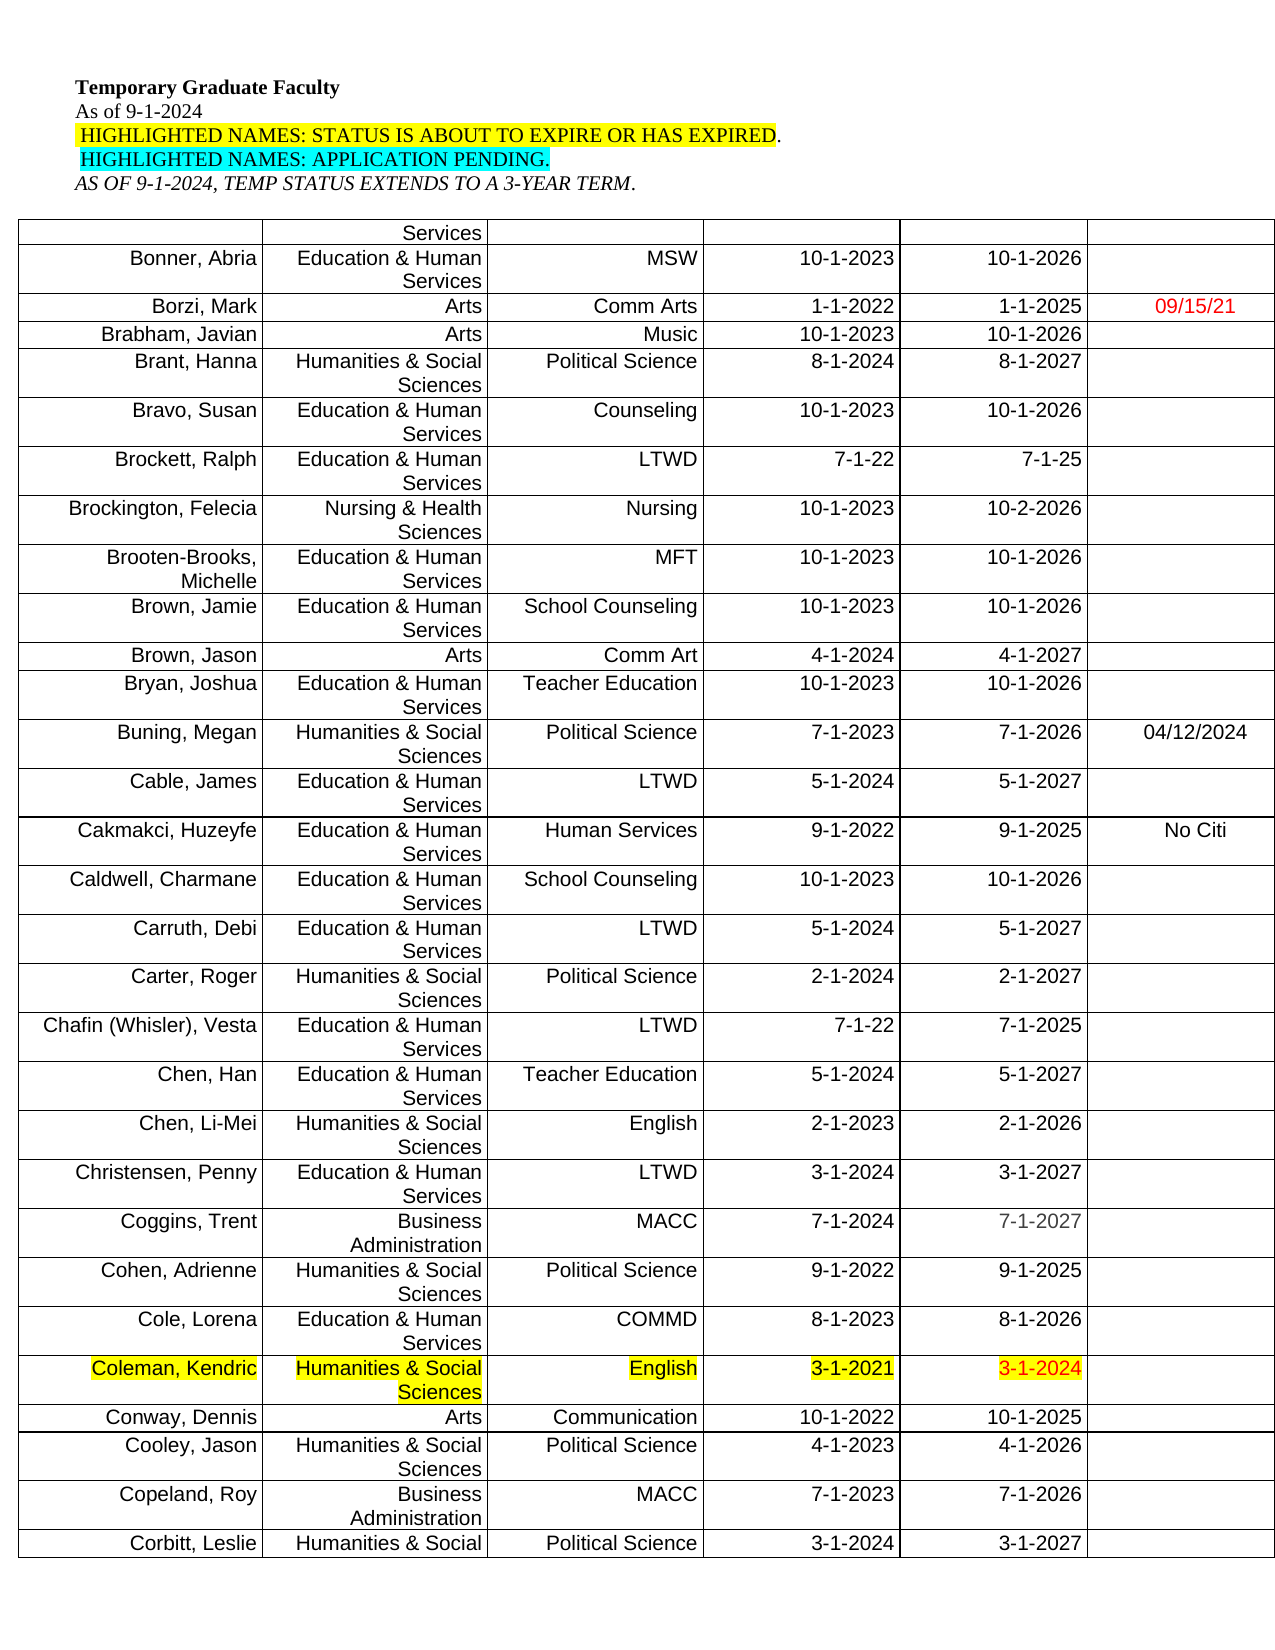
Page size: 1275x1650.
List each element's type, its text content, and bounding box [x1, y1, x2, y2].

table_cell Chen, Han [19, 1062, 262, 1110]
table_cell 10-1-2026 [901, 866, 1087, 914]
table_cell Education & Human Services [263, 915, 487, 963]
table_cell Brant, Hanna [19, 349, 262, 397]
table_cell Arts [263, 643, 487, 669]
table_cell 4-1-2023 [704, 1433, 899, 1480]
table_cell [263, 220, 487, 244]
table_cell 7-1-2023 [704, 720, 899, 767]
table_cell 7-1-2027 [901, 1209, 1087, 1257]
table_cell 10-1-2026 [901, 245, 1087, 293]
table_cell Christensen, Penny [19, 1160, 262, 1208]
table_cell 04/12/2024 [1088, 720, 1274, 767]
table_cell 10-1-2026 [901, 545, 1087, 593]
table_cell Arts [263, 1405, 487, 1431]
table_cell Teacher Education [488, 1062, 703, 1110]
table_cell Counseling [488, 398, 703, 446]
table_cell Humanities & Social Sciences [263, 349, 487, 397]
table_cell Business Administration [263, 1481, 487, 1529]
table_cell Copeland, Roy [19, 1481, 262, 1529]
table_cell 5-1-2024 [704, 915, 899, 963]
table_cell 7-1-2025 [901, 1013, 1087, 1061]
table_cell Bryan, Joshua [19, 671, 262, 718]
table_cell MACC [488, 1209, 703, 1257]
table_cell 7-1-22 [704, 1013, 899, 1061]
table_cell Communication [488, 1405, 703, 1431]
table_cell 3-1-2021 [704, 1356, 899, 1404]
table_cell Brockett, Ralph [19, 447, 262, 495]
table_cell 9-1-2025 [901, 1258, 1087, 1306]
table_cell COMMD [488, 1307, 703, 1355]
table_cell 9-1-2025 [901, 818, 1087, 865]
table_cell Political Science [488, 720, 703, 767]
table_cell [1088, 349, 1274, 397]
table_cell Comm Arts [488, 294, 703, 321]
table_cell Education & Human Services [263, 818, 487, 865]
table_cell [1088, 1356, 1274, 1404]
table_cell 5-1-2024 [704, 1062, 899, 1110]
table_cell [1088, 1307, 1274, 1355]
table_cell Business Administration [263, 1209, 487, 1257]
table_cell 9-1-2022 [704, 818, 899, 865]
table_cell 10-1-2023 [704, 398, 899, 446]
table_cell [1088, 1013, 1274, 1061]
table_cell 10-1-2026 [901, 322, 1087, 348]
table_cell 4-1-2026 [901, 220, 1087, 244]
table_cell 8-1-2024 [704, 349, 899, 397]
table_cell Brooten-Brooks, Michelle [19, 545, 262, 593]
table_cell 10-1-2022 [704, 1405, 899, 1431]
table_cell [263, 1530, 487, 1557]
table_cell Political Science [488, 964, 703, 1012]
table_cell 5-1-2027 [901, 1062, 1087, 1110]
table_cell 3-1-2024 [704, 1160, 899, 1208]
table_cell Education & Human Services [263, 398, 487, 446]
table_cell Nursing [488, 496, 703, 544]
table_cell [1088, 398, 1274, 446]
table_cell English [488, 1111, 703, 1159]
table_cell 3-1-2027 [901, 1530, 1087, 1557]
table_cell No Citi [1088, 818, 1274, 865]
table_cell 7-1-2026 [901, 720, 1087, 767]
table_cell 10-1-2025 [901, 1405, 1087, 1431]
table_cell Cooley, Jason [19, 1433, 262, 1480]
table_cell Humanities & Social Sciences [263, 1111, 487, 1159]
table_cell Human Services [488, 818, 703, 865]
table_cell 7-1-2024 [704, 1209, 899, 1257]
table_cell 10-1-2023 [704, 866, 899, 914]
table_cell LTWD [488, 1160, 703, 1208]
table_cell [1088, 769, 1274, 816]
table_cell [1088, 1111, 1274, 1159]
table_cell Chen, Li-Mei [19, 1111, 262, 1159]
table_cell 10-1-2023 [704, 245, 899, 293]
table_cell MFT [488, 545, 703, 593]
table_cell 4-1-2026 [901, 1433, 1087, 1480]
table_cell Bravo, Susan [19, 398, 262, 446]
table_cell 10-1-2023 [704, 671, 899, 718]
table_cell 5-1-2027 [901, 915, 1087, 963]
table_cell MSW [488, 245, 703, 293]
table_cell Education & Human Services [263, 245, 487, 293]
table_cell 2-1-2027 [901, 964, 1087, 1012]
table_cell [1088, 1405, 1274, 1431]
table_cell Music [488, 322, 703, 348]
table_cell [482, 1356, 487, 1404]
table_cell [1088, 1160, 1274, 1208]
table_cell 4-1-2024 [704, 643, 899, 669]
table_cell Education & Human Services [263, 866, 487, 914]
table_cell Education & Human Services [263, 1013, 487, 1061]
table_cell MACC [488, 1481, 703, 1529]
table_cell [1088, 915, 1274, 963]
table_cell [1088, 1481, 1274, 1529]
table_cell Carruth, Debi [19, 915, 262, 963]
table_cell Chafin (Whisler), Vesta [19, 1013, 262, 1061]
table_cell Brabham, Javian [19, 322, 262, 348]
table_cell Buning, Megan [19, 720, 262, 767]
table_cell [1088, 1209, 1274, 1257]
table_cell [1088, 964, 1274, 1012]
table_cell Education & Human Services [263, 545, 487, 593]
table_cell School Counseling [488, 594, 703, 642]
table_cell Cole, Lorena [19, 1307, 262, 1355]
table_cell Political Science [488, 1258, 703, 1306]
table_cell 8-1-2026 [901, 1307, 1087, 1355]
table_cell 1-1-2025 [901, 294, 1087, 321]
table_cell LTWD [488, 447, 703, 495]
table_cell [1088, 322, 1274, 348]
table_cell 2-1-2024 [704, 964, 899, 1012]
table_cell 9-1-2022 [704, 1258, 899, 1306]
table_cell Humanities & Social Sciences [263, 964, 487, 1012]
table_cell 7-1-25 [901, 447, 1087, 495]
table_cell LTWD [488, 220, 703, 244]
table_cell [1088, 496, 1274, 544]
table_cell 2-1-2026 [901, 1111, 1087, 1159]
table_cell Bonner, Abria [19, 245, 262, 293]
table_cell Arts [263, 322, 487, 348]
table_cell 10-1-2023 [704, 545, 899, 593]
table_cell 10-1-2026 [901, 671, 1087, 718]
table_cell Bond, Sarah [19, 220, 262, 244]
table_cell 4-1-2027 [901, 643, 1087, 669]
table_cell Comm Art [488, 643, 703, 669]
table_cell [1088, 220, 1274, 244]
table_cell Cohen, Adrienne [19, 1258, 262, 1306]
table_cell 7-1-2023 [704, 1481, 899, 1529]
table_cell Education & Human Services [263, 1307, 487, 1355]
table_cell Coleman, Kendric [19, 1356, 262, 1404]
table_cell [1088, 643, 1274, 669]
table_cell Teacher Education [488, 671, 703, 718]
table_cell Coggins, Trent [19, 1209, 262, 1257]
table_cell Political Science [488, 349, 703, 397]
table_cell 1-1-2022 [704, 294, 899, 321]
table_cell Political Science [488, 1530, 703, 1557]
table_cell 3-1-2027 [901, 1160, 1087, 1208]
table_cell LTWD [488, 915, 703, 963]
table_cell 7-1-22 [704, 447, 899, 495]
table_cell [1088, 671, 1274, 718]
table_cell School Counseling [488, 866, 703, 914]
table_cell Cable, James [19, 769, 262, 816]
table_cell 10-1-2026 [901, 398, 1087, 446]
table_cell Caldwell, Charmane [19, 866, 262, 914]
table_cell [1088, 1258, 1274, 1306]
table_cell 3-1-2024 [901, 1356, 1087, 1404]
table_cell [1088, 594, 1274, 642]
table_cell [1088, 245, 1274, 293]
table_cell LTWD [488, 1013, 703, 1061]
table_cell [1088, 866, 1274, 914]
table_cell Education & Human Services [263, 671, 487, 718]
table_cell [1088, 1433, 1274, 1480]
table_cell 10-1-2023 [704, 594, 899, 642]
table_cell 4-1-2023 [704, 220, 899, 244]
table_cell Humanities & Social Sciences [263, 720, 487, 767]
table_cell English [488, 1356, 703, 1404]
table_cell Conway, Dennis [19, 1405, 262, 1431]
table_cell 10-1-2023 [704, 496, 899, 544]
table_cell [1088, 545, 1274, 593]
table_cell Brown, Jason [19, 643, 262, 669]
table_cell 8-1-2027 [901, 349, 1087, 397]
table_cell Political Science [488, 1433, 703, 1480]
table_cell Nursing & Health Sciences [263, 496, 487, 544]
table_cell Education & Human Services [263, 1160, 487, 1208]
table_cell Brown, Jamie [19, 594, 262, 642]
table_cell LTWD [488, 769, 703, 816]
table_cell 2-1-2023 [704, 1111, 899, 1159]
table_cell Corbitt, Leslie [19, 1530, 262, 1557]
table_cell 7-1-2026 [901, 1481, 1087, 1529]
table_cell Arts [263, 294, 487, 321]
table_cell Education & Human Services [263, 769, 487, 816]
table_cell 10-1-2026 [901, 594, 1087, 642]
table_cell Education & Human Services [263, 594, 487, 642]
table_cell 5-1-2027 [901, 769, 1087, 816]
table_cell Humanities & Social Sciences [263, 1258, 487, 1306]
table_cell 10-2-2026 [901, 496, 1087, 544]
table_cell 5-1-2024 [704, 769, 899, 816]
table_cell Humanities & Social Sciences [263, 1433, 487, 1480]
table_cell Education & Human Services [263, 1062, 487, 1110]
table_cell Education & Human Services [263, 447, 487, 495]
table_cell Brockington, Felecia [19, 496, 262, 544]
table_cell 8-1-2023 [704, 1307, 899, 1355]
table_cell Humanities & Social Sciences [263, 1356, 398, 1404]
table_cell Carter, Roger [19, 964, 262, 1012]
table_cell Borzi, Mark [19, 294, 262, 321]
table_cell 10-1-2023 [704, 322, 899, 348]
table_cell Cakmakci, Huzeyfe [19, 818, 262, 865]
table_cell 3-1-2024 [704, 1530, 899, 1557]
table_cell [1088, 1062, 1274, 1110]
table_cell [1088, 1530, 1274, 1557]
table_cell [1088, 447, 1274, 495]
table_cell 09/15/21 [1088, 294, 1274, 321]
